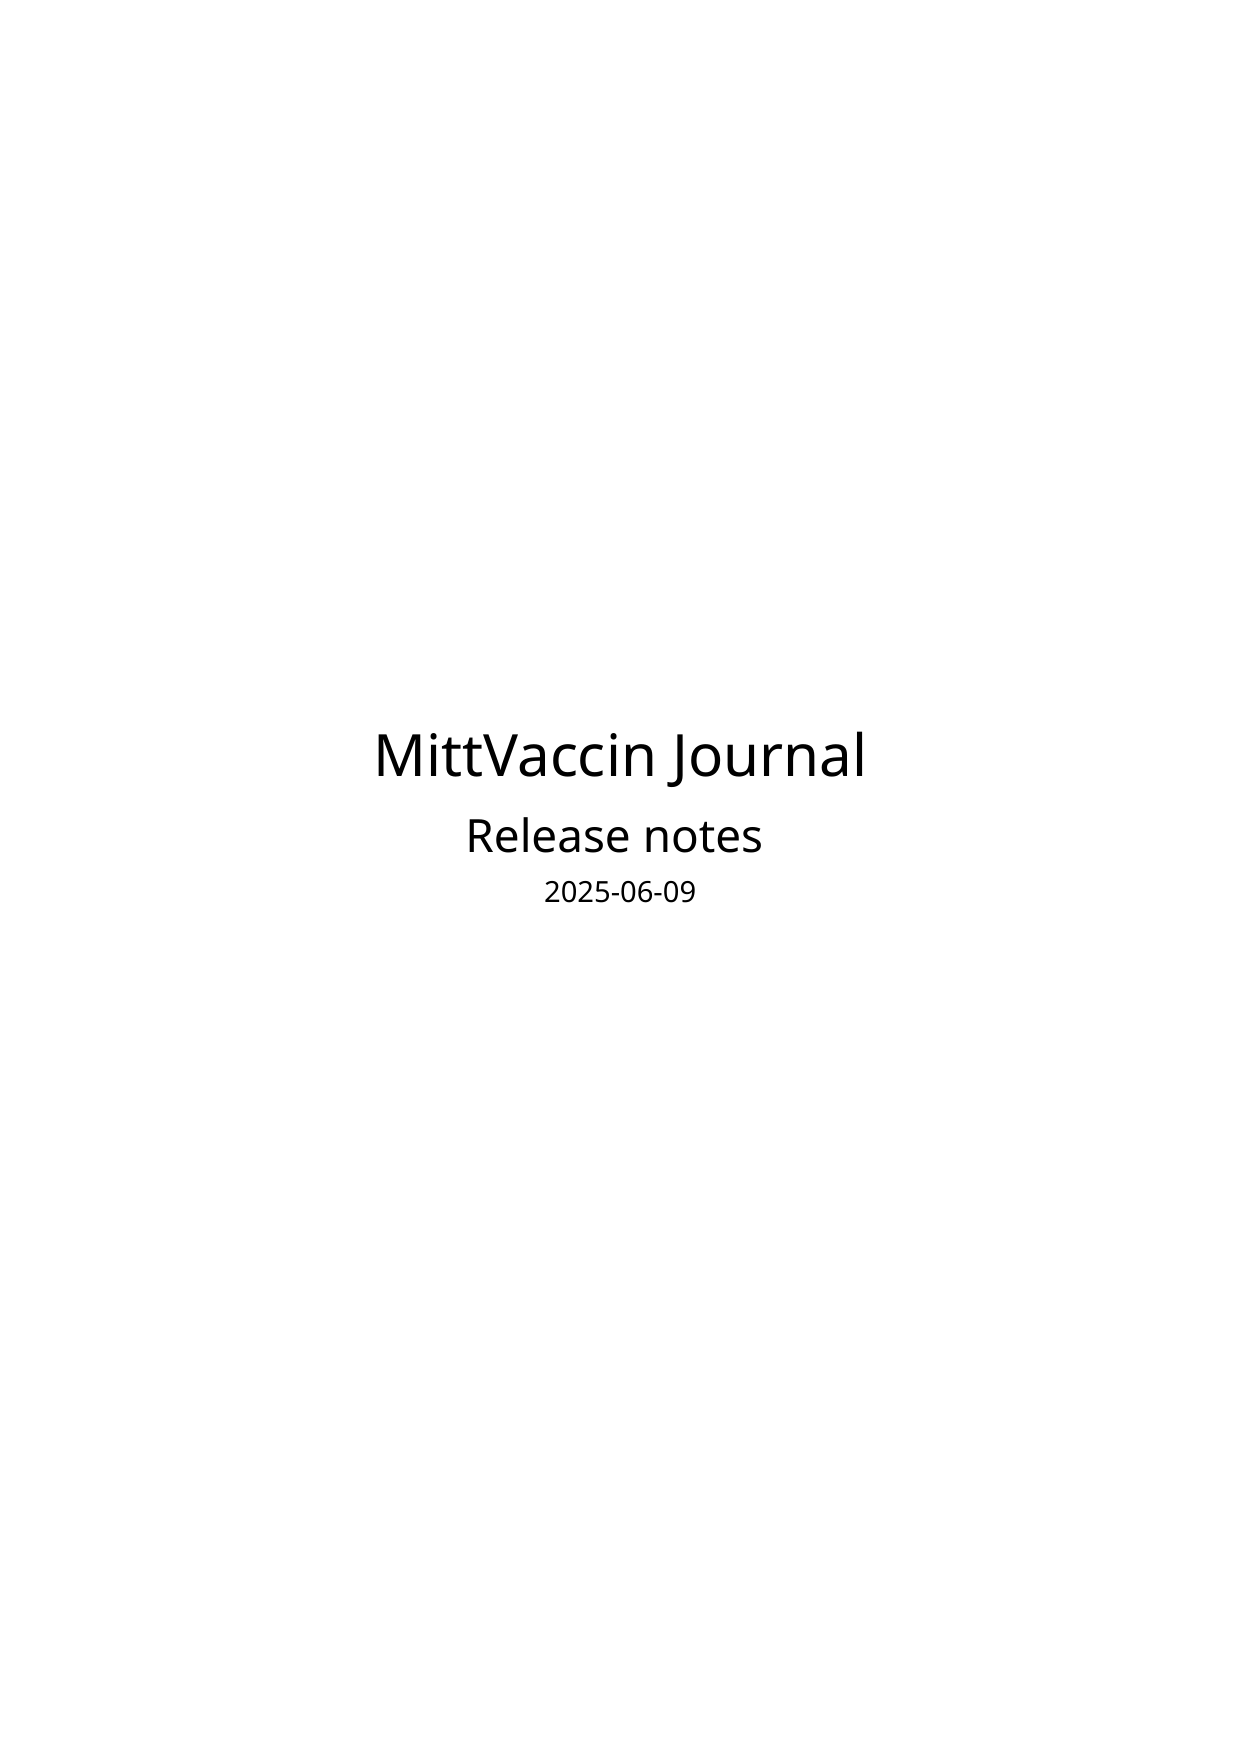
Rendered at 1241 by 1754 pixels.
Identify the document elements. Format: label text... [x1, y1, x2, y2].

text MittVaccin Journal Release notes 2025-06-09 [148, 714, 1093, 911]
